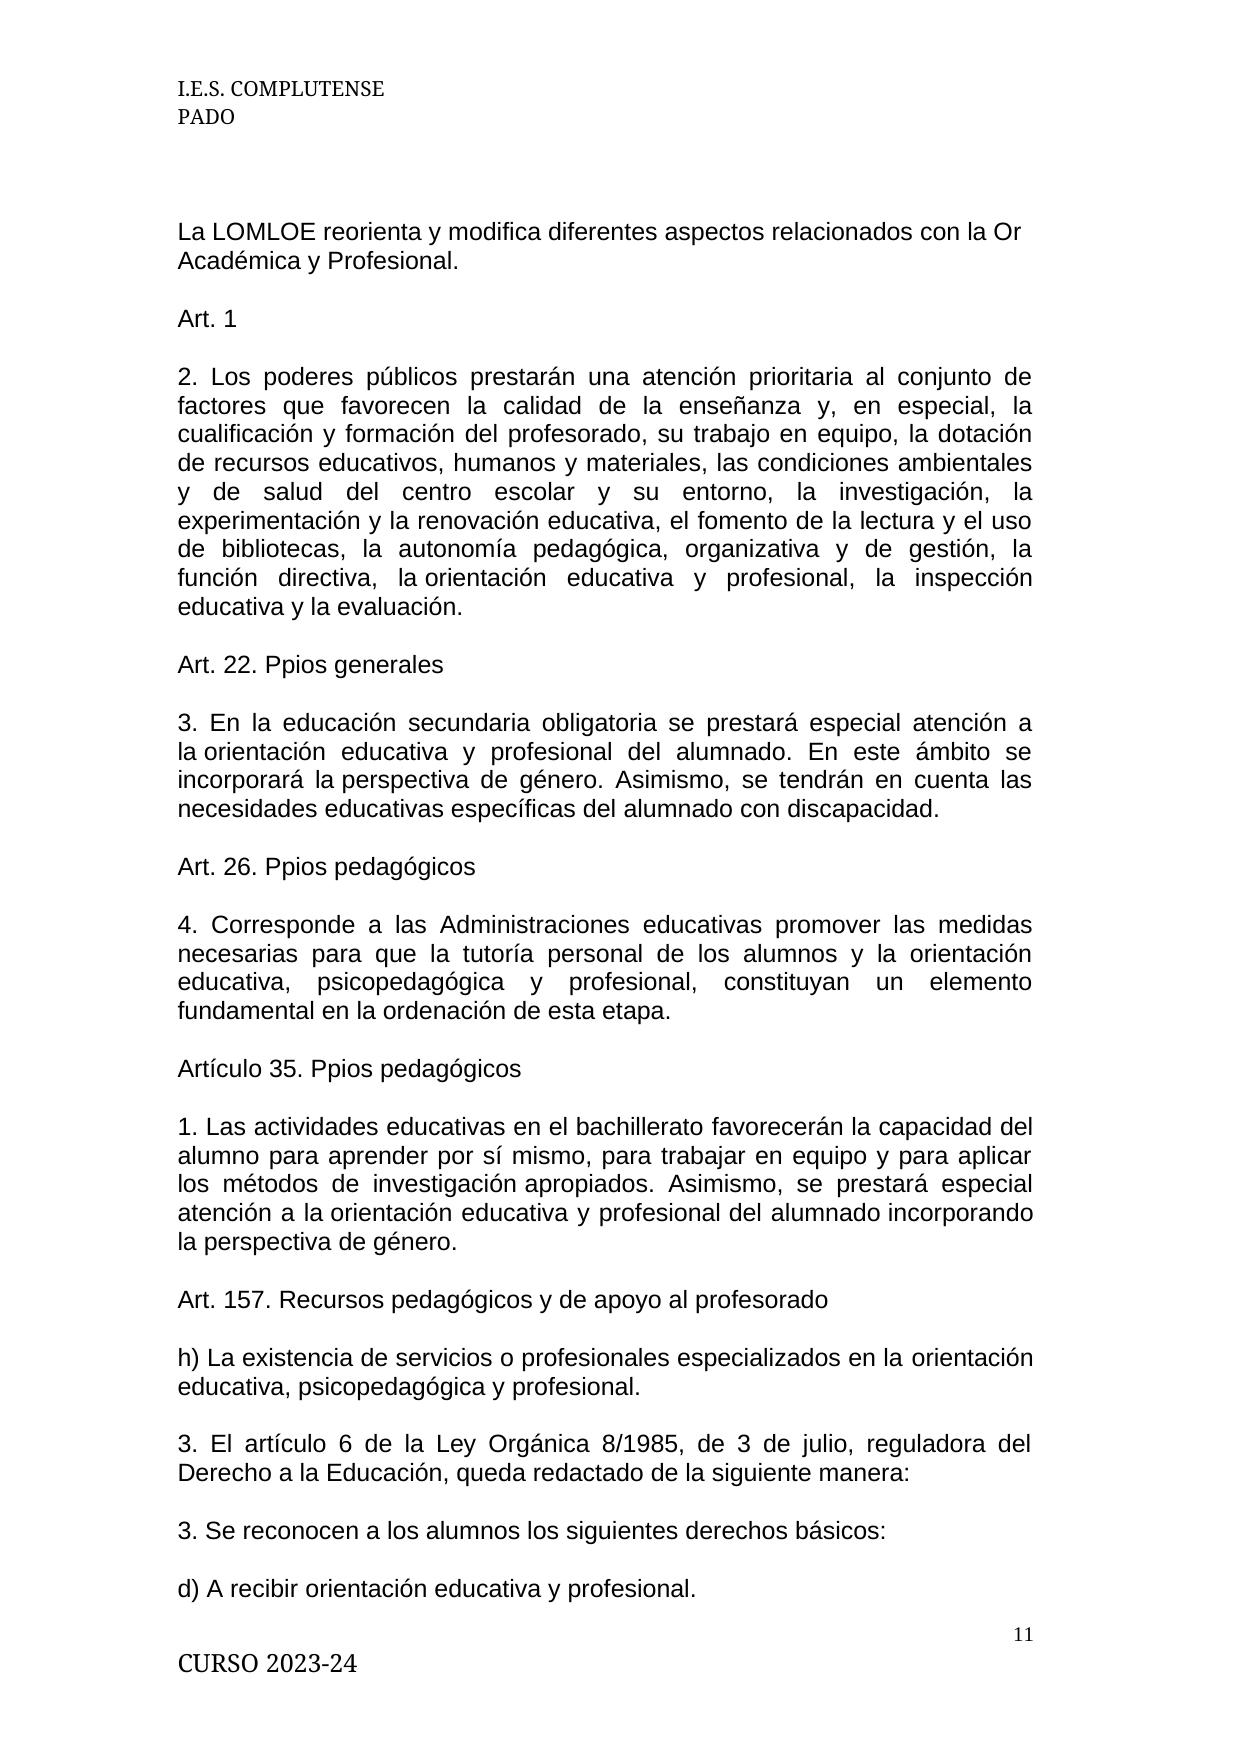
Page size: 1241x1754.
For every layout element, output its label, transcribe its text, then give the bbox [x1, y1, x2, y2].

text h) La existencia de servicios o profesionales especializados en la orientación educativa, psicopedagógica y profesional. [177, 1343, 1034, 1400]
text 2. Los poderes públicos prestarán una atención prioritaria al conjunto de factores que favorecen la calidad de la enseñanza y, en especial, la cualificación y formación del profesorado, su trabajo en equipo, la dotación de recursos educativos, humanos y materiales, las condiciones ambientales y de salud del centro escolar y su entorno, la investigación, la experimentación y la renovación educativa, el fomento de la lectura y el uso de bibliotecas, la autonomía pedagógica, organizativa y de gestión, la función directiva, la orientación educativa y profesional, la inspección educativa y la evaluación. [177, 362, 1034, 621]
text Art. 1 [177, 304, 1034, 333]
text Artículo 35. Ppios pedagógicos [177, 1054, 1034, 1083]
text Art. 26. Ppios pedagógicos [177, 852, 1034, 881]
text 3. Se reconocen a los alumnos los siguientes derechos básicos: [177, 1516, 1034, 1545]
text La LOMLOE reorienta y modifica diferentes aspectos relacionados con la Or Académica y Profesional. [177, 217, 1034, 275]
text Art. 157. Recursos pedagógicos y de apoyo al profesorado [177, 1285, 1034, 1314]
text 3. En la educación secundaria obligatoria se prestará especial atención a la orientación educativa y profesional del alumnado. En este ámbito se incorporará la perspectiva de género. Asimismo, se tendrán en cuenta las necesidades educativas específicas del alumnado con discapacidad. [177, 708, 1034, 823]
text Art. 22. Ppios generales [177, 650, 1034, 679]
text 4. Corresponde a las Administraciones educativas promover las medidas necesarias para que la tutoría personal de los alumnos y la orientación educativa, psicopedagógica y profesional, constituyan un elemento fundamental en la ordenación de esta etapa. [177, 910, 1034, 1025]
text d) A recibir orientación educativa y profesional. [177, 1574, 1034, 1603]
text 1. Las actividades educativas en el bachillerato favorecerán la capacidad del alumno para aprender por sí mismo, para trabajar en equipo y para aplicar los métodos de investigación apropiados. Asimismo, se prestará especial atención a la orientación educativa y profesional del alumnado incorporando la perspectiva de género. [177, 1112, 1034, 1256]
text 3. El artículo 6 de la Ley Orgánica 8/1985, de 3 de julio, reguladora del Derecho a la Educación, queda redactado de la siguiente manera: [177, 1429, 1034, 1487]
